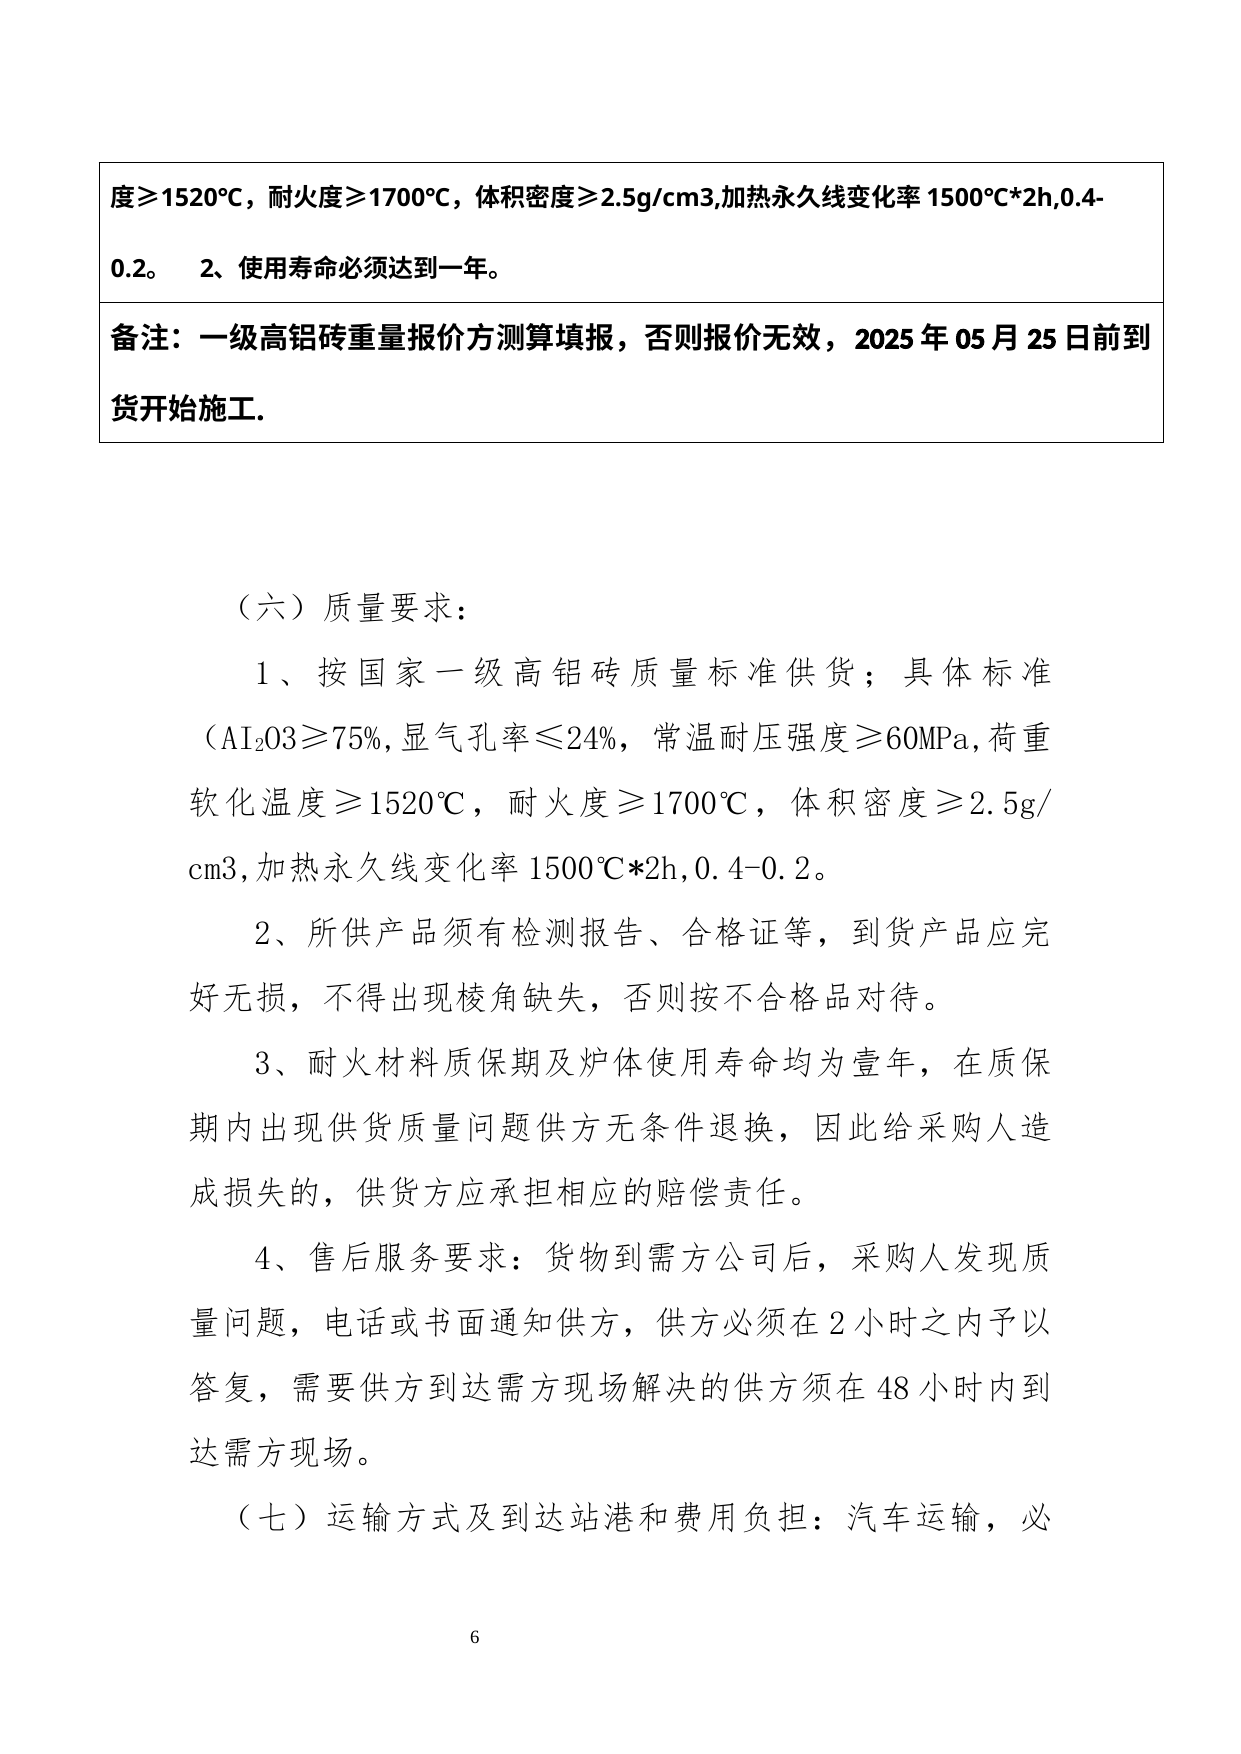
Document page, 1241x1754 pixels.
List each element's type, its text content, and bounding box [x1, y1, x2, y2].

text （六）质量要求： [187, 573, 1053, 638]
text 4、售后服务要求：货物到需方公司后，采购人发现质量问题，电话或书面通知供方，供方必须在2小时之内予以答复，需要供方到达需方现场解决的供方须在48小时内到达需方现场。 [187, 1223, 1053, 1483]
text 2、所供产品须有检测报告、合格证等，到货产品应完好无损，不得出现棱角缺失，否则按不合格品对待。 [187, 898, 1053, 1028]
text 1、按国家一级高铝砖质量标准供货；具体标准（AI2O3≥75%,显气孔率≤24%，常温耐压强度≥60MPa,荷重软化温度≥1520℃，耐火度≥1700℃，体积密度≥2.5g/cm3,加热永久线变化率1500℃*2h,0.4-0.2。 [187, 638, 1053, 898]
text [187, 1483, 1053, 1548]
table_cell 备注：一级高铝砖重量报价方测算填报，否则报价无效，2025年05月25日前到货开始施工. [100, 303, 1163, 442]
text 3、耐火材料质保期及炉体使用寿命均为壹年，在质保期内出现供货质量问题供方无条件退换，因此给采购人造成损失的，供货方应承担相应的赔偿责任。 [187, 1028, 1053, 1223]
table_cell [100, 163, 1163, 302]
